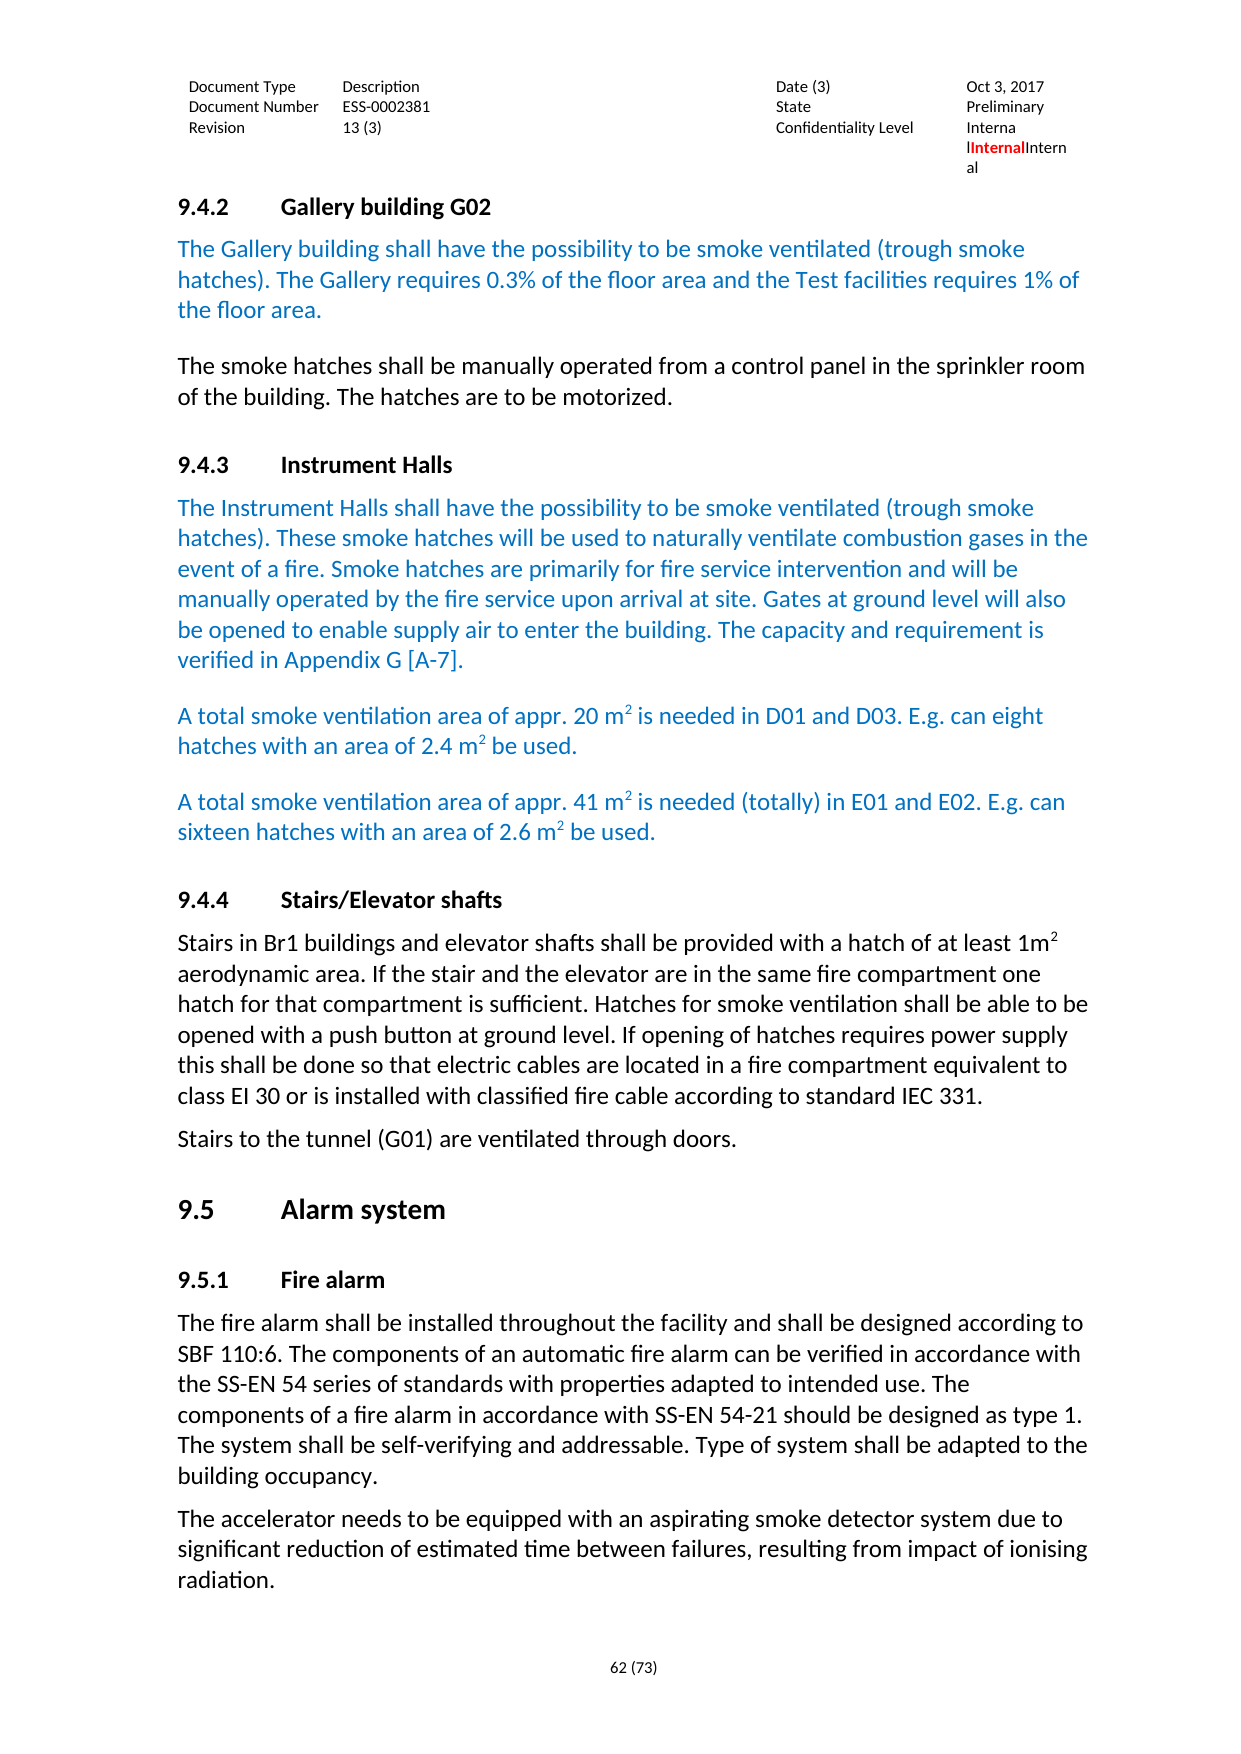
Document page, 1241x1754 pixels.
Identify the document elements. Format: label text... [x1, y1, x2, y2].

text Stairs to the tunnel (G01) are ventilated through doors. [177, 1123, 1090, 1154]
text A total smoke ventilation area of appr. 41 m2 is needed (totally) in E01 and E02. E.g. can sixteen hatches with an area of 2.6 m2 be used. [177, 786, 1090, 847]
text The accelerator needs to be equipped with an aspirating smoke detector system due to significant reduction of estimated time between failures, resulting from impact of ionising radiation. [177, 1503, 1090, 1594]
subtitle Alarm system [177, 1191, 1090, 1227]
text A total smoke ventilation area of appr. 20 m2 is needed in D01 and D03. E.g. can eight hatches with an area of 2.4 m2 be used. [177, 700, 1090, 761]
subtitle Stairs/Elevator shafts [177, 884, 1090, 915]
text The fire alarm shall be installed throughout the facility and shall be designed according to SBF 110:6. The components of an automatic fire alarm can be verified in accordance with the SS-EN 54 series of standards with properties adapted to intended use. The components of a fire alarm in accordance with SS-EN 54-21 should be designed as type 1. The system shall be self-verifying and addressable. Type of system shall be adapted to the building occupancy. [177, 1307, 1090, 1490]
text The Instrument Halls shall have the possibility to be smoke ventilated (trough smoke hatches). These smoke hatches will be used to naturally ventilate combustion gases in the event of a fire. Smoke hatches are primarily for fire service intervention and will be manually operated by the fire service upon arrival at site. Gates at ground level will also be opened to enable supply air to enter the building. The capacity and requirement is verified in Appendix G [A-7]. [177, 492, 1090, 675]
text The Gallery building shall have the possibility to be smoke ventilated (trough smoke hatches). The Gallery requires 0.3% of the floor area and the Test facilities requires 1% of the floor area. [177, 234, 1090, 325]
subtitle Gallery building G02 [177, 191, 1090, 221]
text The smoke hatches shall be manually operated from a control panel in the sprinkler room of the building. The hatches are to be motorized. [177, 350, 1090, 411]
subtitle Fire alarm [177, 1264, 1090, 1295]
subtitle Instrument Halls [177, 449, 1090, 479]
text Stairs in Br1 buildings and elevator shafts shall be provided with a hatch of at least 1m2 aerodynamic area. If the stair and the elevator are in the same fire compartment one hatch for that compartment is sufficient. Hatches for smoke ventilation shall be able to be opened with a push button at ground level. If opening of hatches requires power supply this shall be done so that electric cables are located in a fire compartment equivalent to class EI 30 or is installed with classified fire cable according to standard IEC 331. [177, 927, 1090, 1111]
